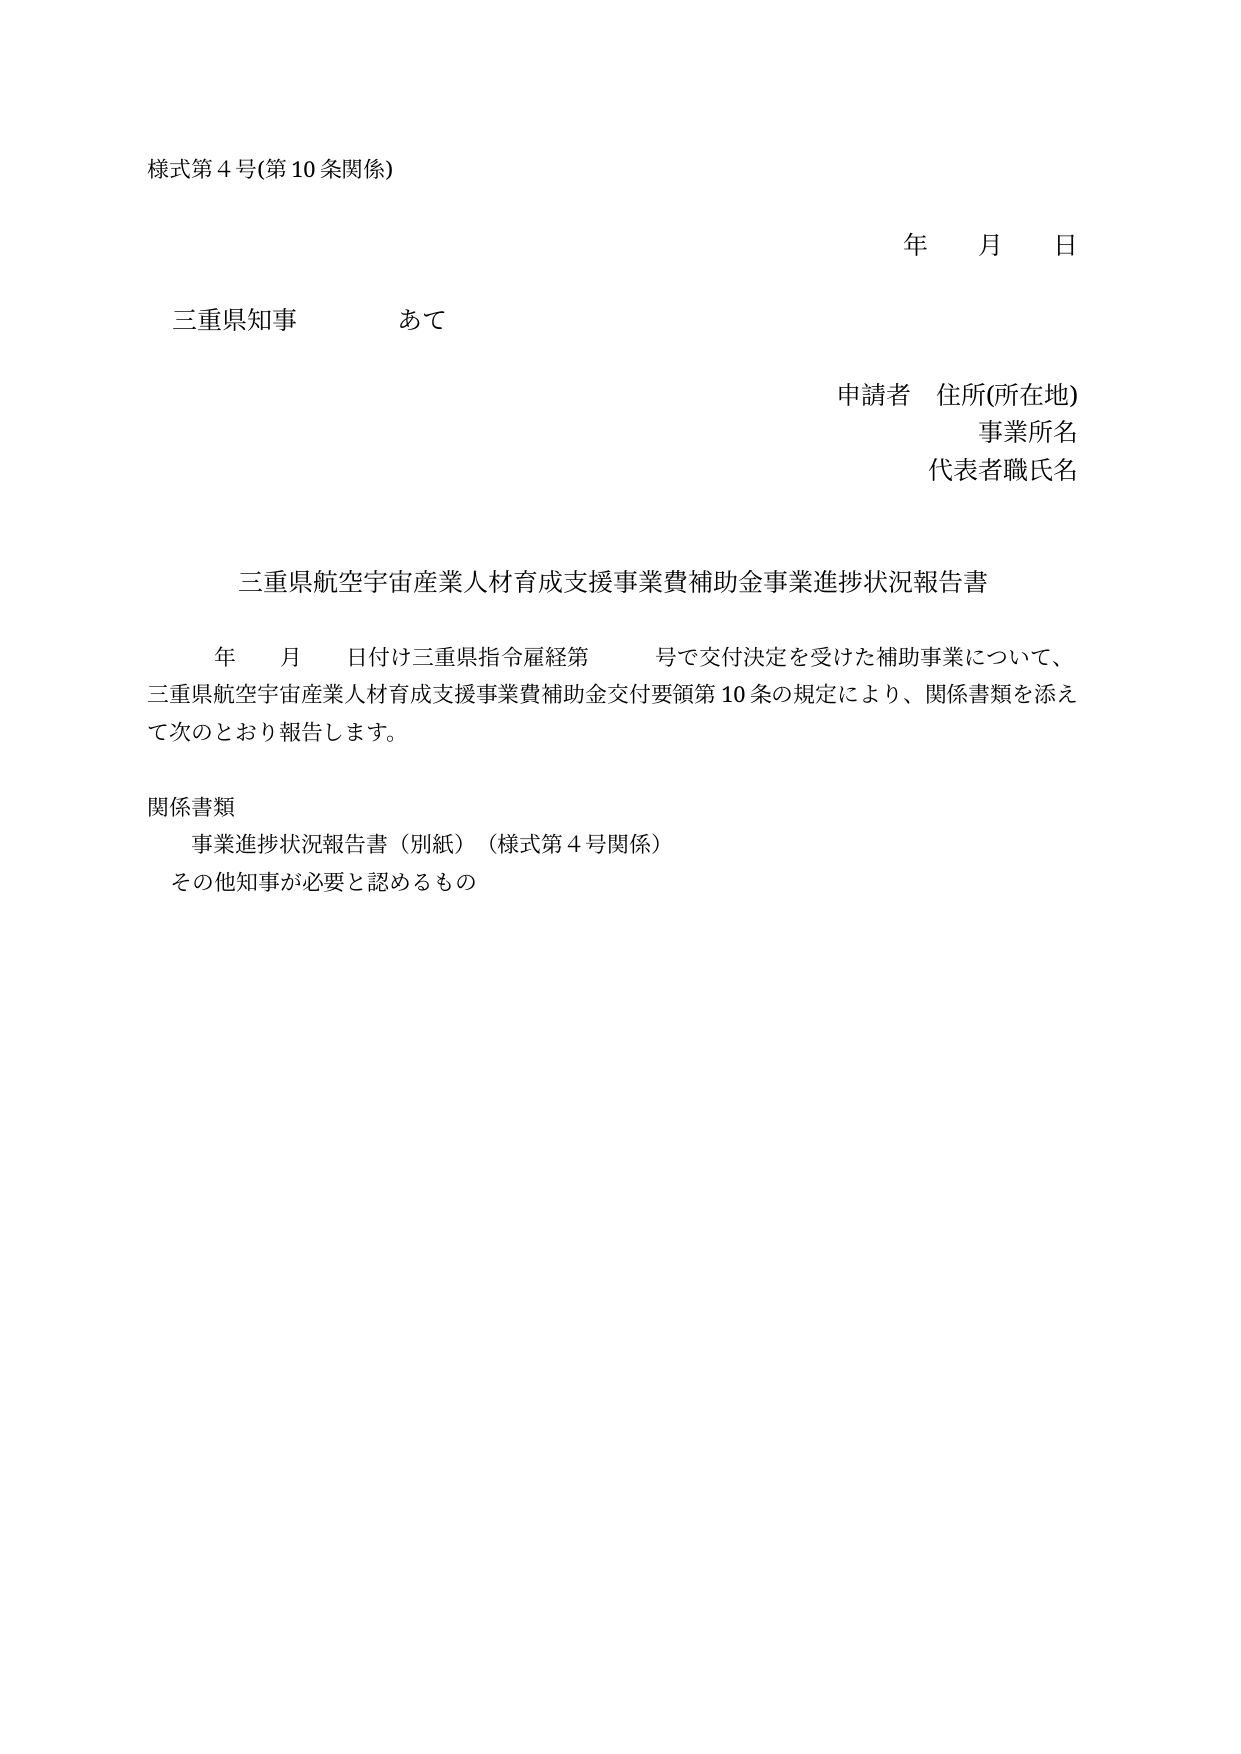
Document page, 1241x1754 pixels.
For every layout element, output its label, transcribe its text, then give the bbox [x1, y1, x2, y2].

text 事業所名 [148, 412, 1078, 450]
text 申請者 住所(所在地) [148, 375, 1078, 412]
text 年 月 日付け三重県指令雇経第 号で交付決定を受けた補助事業について、三重県航空宇宙産業人材育成支援事業費補助金交付要領第10条の規定により、関係書類を添えて次のとおり報告します。 [148, 637, 1078, 750]
text 関係書類 [148, 787, 1078, 825]
text 事業進捗状況報告書（別紙）（様式第４号関係） [148, 825, 1078, 862]
text その他知事が必要と認めるもの [148, 862, 1078, 900]
text 年 月 日 [110, 225, 1078, 262]
text 三重県航空宇宙産業人材育成支援事業費補助金事業進捗状況報告書 [148, 562, 1078, 600]
text 様式第４号(第10条関係) [148, 150, 1078, 187]
text 三重県知事 あて [148, 300, 1078, 337]
text 代表者職氏名 [148, 450, 1078, 487]
